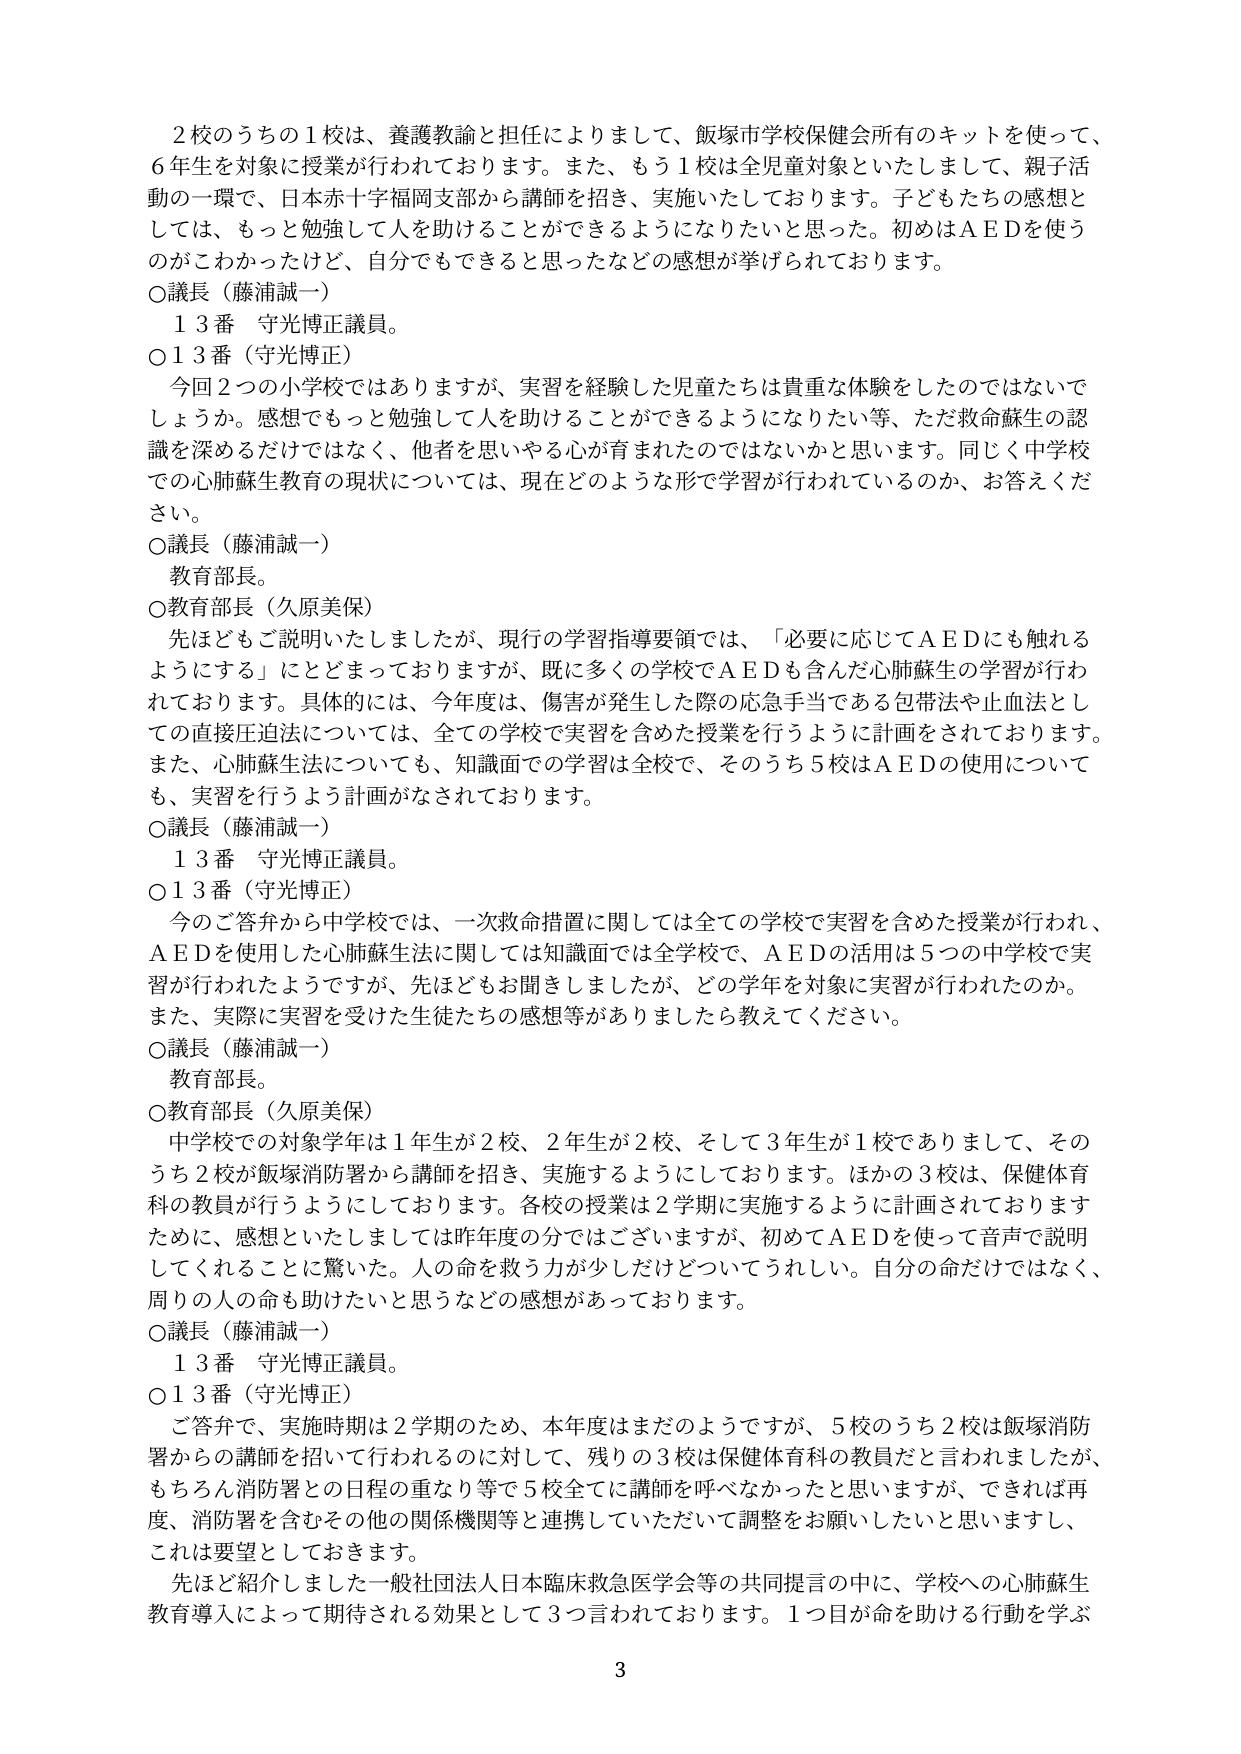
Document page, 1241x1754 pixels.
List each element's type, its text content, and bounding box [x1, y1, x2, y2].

text ○議長（藤浦誠一） [148, 811, 1092, 842]
text 教育部長。 [148, 1063, 1092, 1094]
text ○１３番（守光博正） [148, 338, 1092, 370]
text 教育部長。 [148, 559, 1092, 590]
text ２校のうちの１校は、養護教諭と担任によりまして、飯塚市学校保健会所有のキットを使って、６年生を対象に授業が行われております。また、もう１校は全児童対象といたしまして、親子活動の一環で、日本赤十字福岡支部から講師を招き、実施いたしております。子どもたちの感想としては、もっと勉強して人を助けることができるようになりたいと思った。初めはＡＥＤを使うのがこわかったけど、自分でもできると思ったなどの感想が挙げられております。 [148, 118, 1092, 275]
text 今回２つの小学校ではありますが、実習を経験した児童たちは貴重な体験をしたのではないでしょうか。感想でもっと勉強して人を助けることができるようになりたい等、ただ救命蘇生の認識を深めるだけではなく、他者を思いやる心が育まれたのではないかと思います。同じく中学校での心肺蘇生教育の現状については、現在どのような形で学習が行われているのか、お答えください。 [148, 370, 1092, 527]
text １３番 守光博正議員。 [148, 842, 1092, 874]
text １３番 守光博正議員。 [148, 307, 1092, 338]
text ご答弁で、実施時期は２学期のため、本年度はまだのようですが、５校のうち２校は飯塚消防署からの講師を招いて行われるのに対して、残りの３校は保健体育科の教員だと言われましたが、もちろん消防署との日程の重なり等で５校全てに講師を呼べなかったと思いますが、できれば再度、消防署を含むその他の関係機関等と連携していただいて調整をお願いしたいと思いますし、これは要望としておきます。 [148, 1409, 1092, 1566]
text １３番 守光博正議員。 [148, 1346, 1092, 1377]
text ○議長（藤浦誠一） [148, 1314, 1092, 1346]
text ○議長（藤浦誠一） [148, 275, 1092, 307]
text 先ほどもご説明いたしましたが、現行の学習指導要領では、「必要に応じてＡＥＤにも触れるようにする」にとどまっておりますが、既に多くの学校でＡＥＤも含んだ心肺蘇生の学習が行われております。具体的には、今年度は、傷害が発生した際の応急手当である包帯法や止血法としての直接圧迫法については、全ての学校で実習を含めた授業を行うように計画をされております。また、心肺蘇生法についても、知識面での学習は全校で、そのうち５校はＡＥＤの使用についても、実習を行うよう計画がなされております。 [148, 622, 1092, 811]
text ○議長（藤浦誠一） [148, 527, 1092, 559]
text ○議長（藤浦誠一） [148, 1031, 1092, 1063]
text ○教育部長（久原美保） [148, 590, 1092, 622]
text ○教育部長（久原美保） [148, 1094, 1092, 1126]
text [148, 1566, 1092, 1629]
text 中学校での対象学年は１年生が２校、２年生が２校、そして３年生が１校でありまして、そのうち２校が飯塚消防署から講師を招き、実施するようにしております。ほかの３校は、保健体育科の教員が行うようにしております。各校の授業は２学期に実施するように計画されておりますために、感想といたしましては昨年度の分ではございますが、初めてＡＥＤを使って音声で説明してくれることに驚いた。人の命を救う力が少しだけどついてうれしい。自分の命だけではなく、周りの人の命も助けたいと思うなどの感想があっております。 [148, 1126, 1092, 1314]
text 今のご答弁から中学校では、一次救命措置に関しては全ての学校で実習を含めた授業が行われ、ＡＥＤを使用した心肺蘇生法に関しては知識面では全学校で、ＡＥＤの活用は５つの中学校で実習が行われたようですが、先ほどもお聞きしましたが、どの学年を対象に実習が行われたのか。また、実際に実習を受けた生徒たちの感想等がありましたら教えてください。 [148, 905, 1092, 1031]
text ○１３番（守光博正） [148, 874, 1092, 905]
text ○１３番（守光博正） [148, 1377, 1092, 1409]
